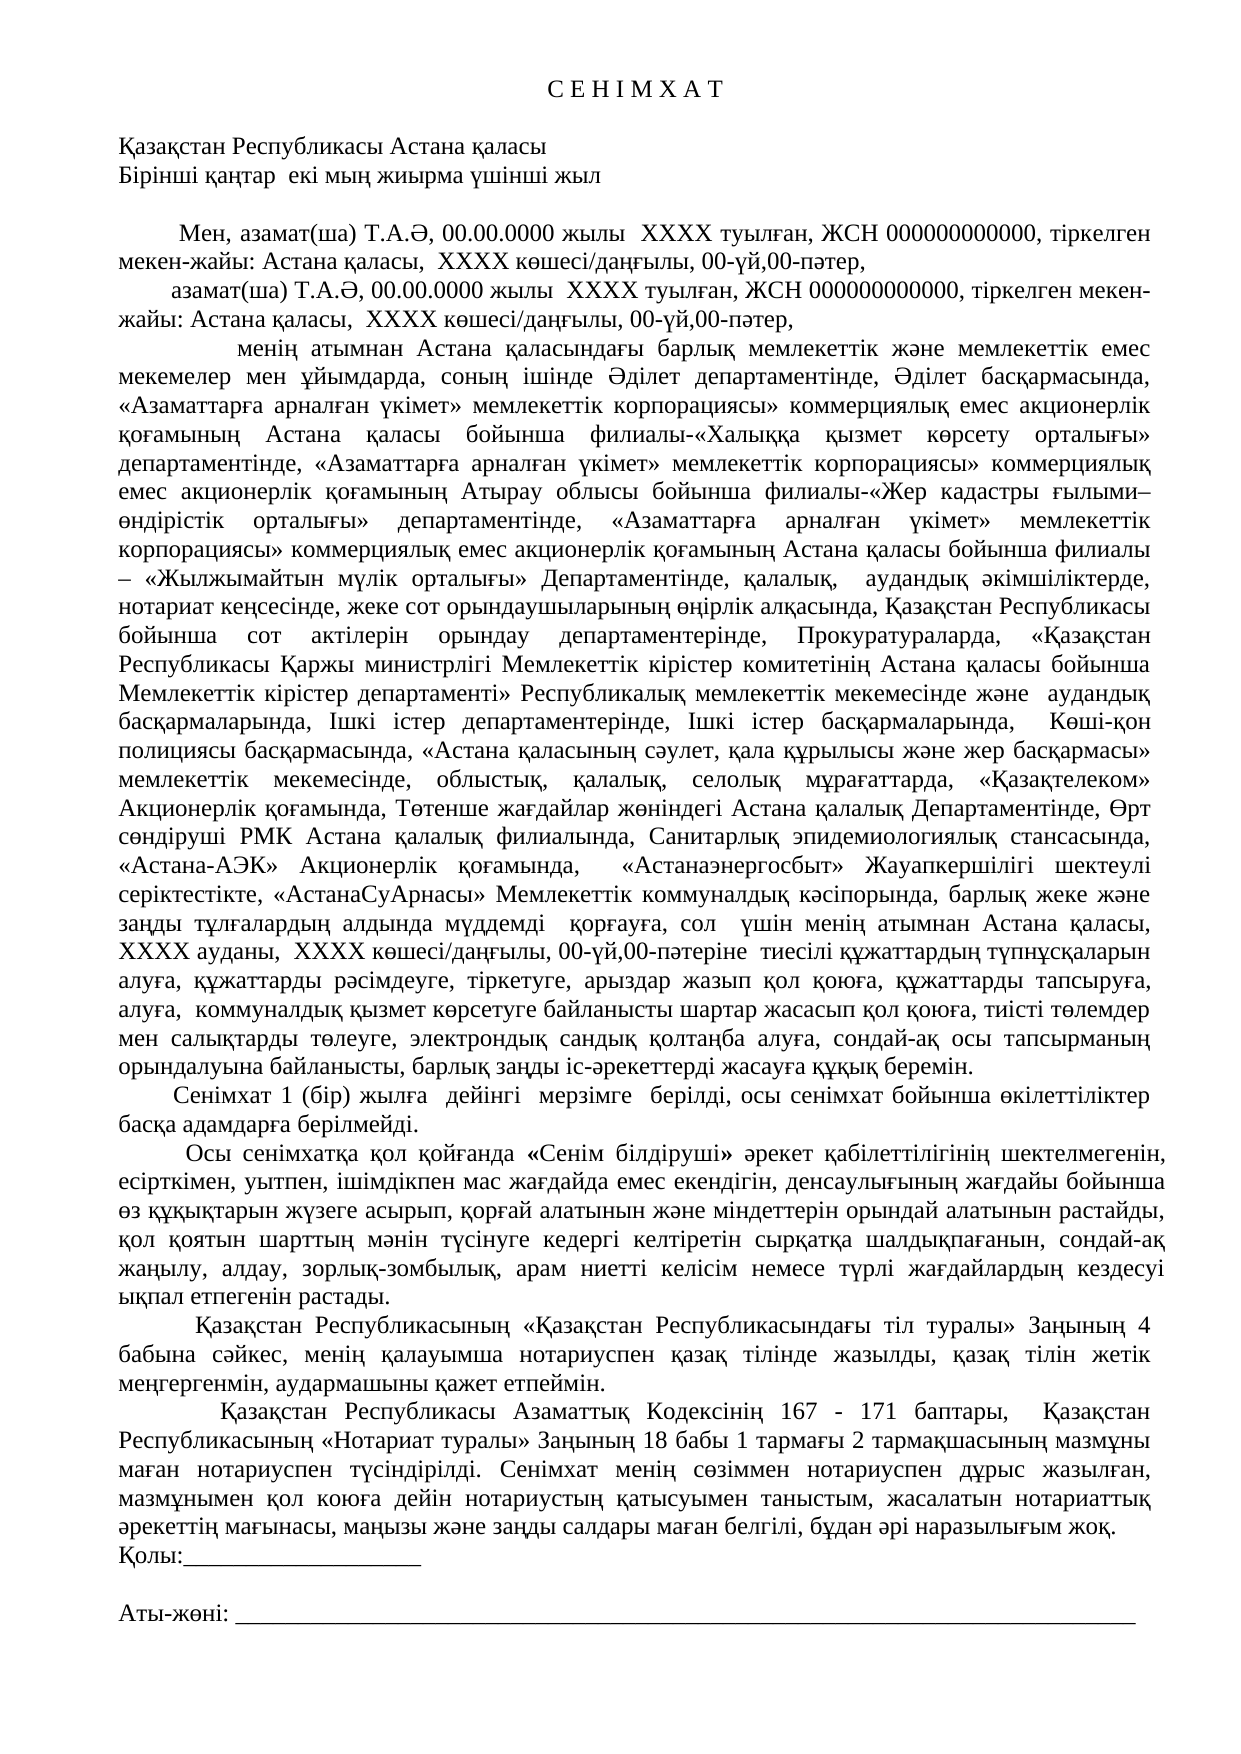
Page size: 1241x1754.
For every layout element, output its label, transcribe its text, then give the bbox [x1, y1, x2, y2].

text Қолы:___________________ [118, 1540, 1152, 1569]
text Қазақстан Республикасының «Қазақстан Республикасындағы тiл туралы» Заңының 4 бабына сәйкес, менің қалауымша нотариуспен қазақ тілінде жазылды, қазақ тілін жетік меңгергенмін, аудармашыны қажет етпеймін. [118, 1310, 1152, 1396]
text Мен, азамат(ша) Т.А.Ә, 00.00.0000 жылы ХХХХ туылған, ЖСН 000000000000, тіркелген мекен-жайы: Астана қаласы, ХХХХ көшесі/даңғылы, 00-үй,00-пәтер, [118, 218, 1152, 275]
text Сенімхат 1 (бір) жылға дейінгі мерзімге берілді, осы сенімхат бойынша өкілеттіліктер басқа адамдарға берілмейді. [118, 1080, 1152, 1138]
text Аты-жөні: ________________________________________________________________________ [118, 1598, 1152, 1626]
text менің атымнан Астана қаласындағы барлық мемлекеттік және мемлекеттік емес мекемелер мен ұйымдарда, соның ішінде Әділет департаментінде, Әділет басқармасында, «Азаматтарға арналған үкімет» мемлекеттік корпорациясы» коммерциялық емес акционерлік қоғамының Астана қаласы бойынша филиалы-«Халыққа қызмет көрсету орталығы» департаментінде, «Азаматтарға арналған үкімет» мемлекеттік корпорациясы» коммерциялық емес акционерлік қоғамының Атырау облысы бойынша филиалы-«Жер кадастры ғылыми–өндірістік орталығы» департаментінде, «Азаматтарға арналған үкімет» мемлекеттік корпорациясы» коммерциялық емес акционерлік қоғамының Астана қаласы бойынша филиалы – «Жылжымайтын мүлік орталығы» Департаментінде, қалалық, аудандық әкімшіліктерде, нотариат кеңсесінде, жеке сот орындаушыларының өңірлік алқасында, Қазақстан Республикасы бойынша сот актілерін орындау департаментерінде, Прокуратураларда, «Қазақстан Республикасы Қаржы министрлігі Мемлекеттік кірістер комитетінің Астана қаласы бойынша Мемлекеттік кірістер департаменті» Республикалық мемлекеттік мекемесінде және аудандық басқармаларында, Ішкі істер департаментерінде, Ішкі істер басқармаларында, Көші-қон полициясы басқармасында, «Астана қаласының сәулет, қала құрылысы және жер басқармасы» мемлекеттік мекемесінде, облыстық, қалалық, селолық мұрағаттарда, «Қазақтелеком» Акционерлік қоғамында, Төтенше жағдайлар жөніндегі Астана қалалық Департаментінде, Өрт сөндіруші РМК Астана қалалық филиалында, Санитарлық эпидемиологиялық стансасында, «Астана-АЭК» Акционерлік қоғамында, «Астанаэнергосбыт» Жауапкершілігі шектеулі серіктестікте, «АстанаСуАрнасы» Мемлекеттік коммуналдық кәсіпорында, барлық жеке және заңды тұлғалардың алдында мүддемді қорғауға, сол үшін менің атымнан Астана қаласы, ХХХХ ауданы, ХХХХ көшесі/даңғылы, 00-үй,00-пәтеріне тиесілі құжаттардың түпнұсқаларын алуға, құжаттарды рәсімдеуге, тіркетуге, арыздар жазып қол қоюға, құжаттарды тапсыруға, алуға, коммуналдық қызмет көрсетуге байланысты шартар жасасып қол қоюға, тиісті төлемдер мен салықтарды төлеуге, электрондық сандық қолтаңба алуға, сондай-ақ осы тапсырманың орындалуына байланысты, барлық заңды іс-әрекеттерді жасауға құқық беремін. [118, 333, 1152, 1080]
text Қазақстан Республикасы Астана қаласы [118, 131, 1152, 160]
text Бірінші қаңтар екі мың жиырма үшінші жыл [118, 160, 1152, 189]
text азамат(ша) Т.А.Ә, 00.00.0000 жылы ХХХХ туылған, ЖСН 000000000000, тіркелген мекен-жайы: Астана қаласы, ХХХХ көшесі/даңғылы, 00-үй,00-пәтер, [118, 275, 1152, 333]
text Осы сенімхатқа қол қойғанда «Сенiм бiлдiрушi» әрекет қабілеттілігінің шектелмегенін, есірткімен, уытпен, ішімдікпен мас жағдайда емес екендігін, денсаулығының жағдайы бойынша өз құқықтарын жүзеге асырып, қорғай алатынын және міндеттерін орындай алатынын растайды, қол қоятын шарттың мәнін түсінуге кедергі келтіретін сырқатқа шалдықпағанын, сондай-ақ жаңылу, алдау, зорлық-зомбылық, арам ниетті келісім немесе түрлі жағдайлардың кездесуі ықпал етпегенін растады. [118, 1138, 1166, 1310]
text С Е Н І М Х А Т [118, 74, 1152, 103]
text Қазақстан Республикасы Азаматтық Кодексінің 167 - 171 баптары, Қазақстан Республикасының «Нотариат туралы» Заңының 18 бабы 1 тармағы 2 тармақшасының мазмұны маған нотариуспен түсіндірілді. Сенімхат менің сөзіммен нотариуспен дұрыс жазылған, мазмұнымен қол коюға дейін нотариустың қатысуымен таныстым, жасалатын нотариаттық әрекеттің мағынасы, маңызы және заңды салдары маған белгілі, бұдан әрі наразылығым жоқ. [118, 1396, 1152, 1540]
